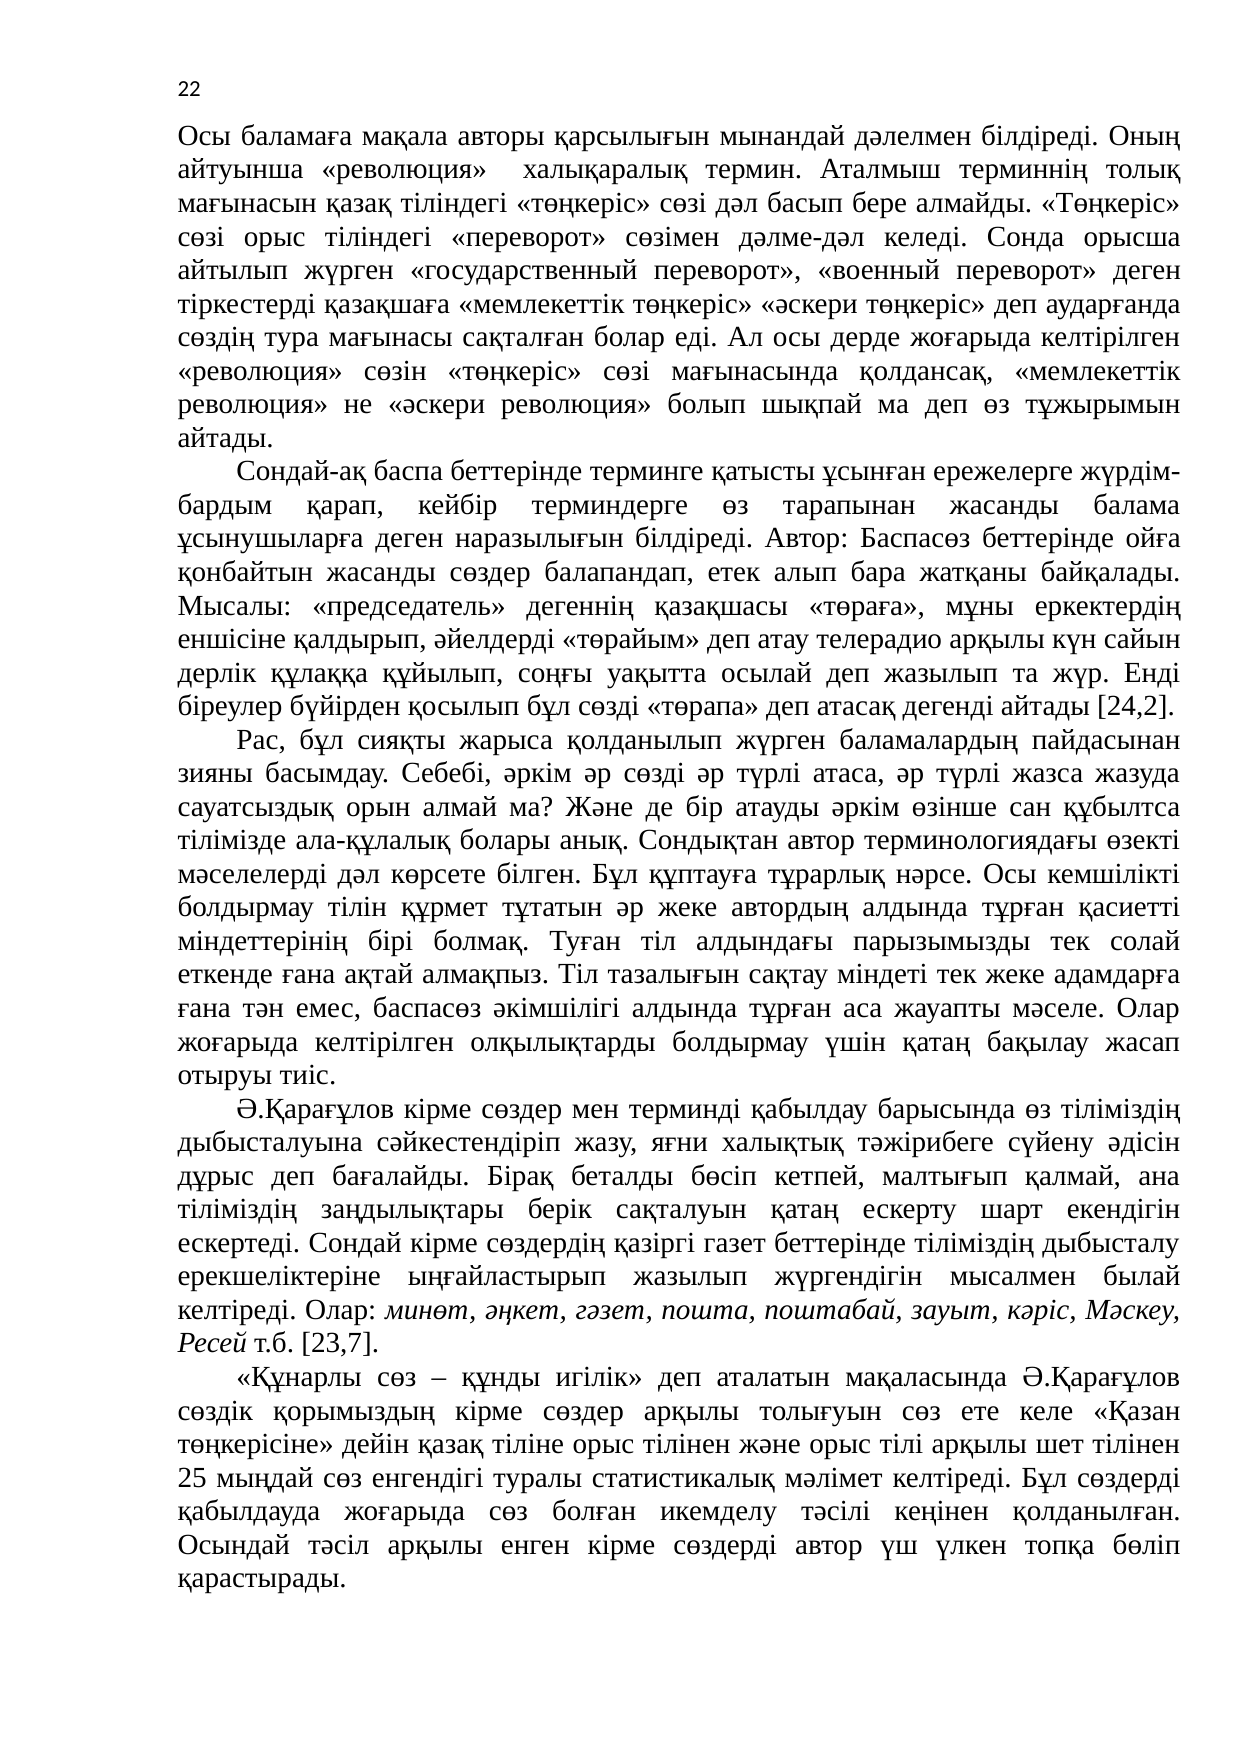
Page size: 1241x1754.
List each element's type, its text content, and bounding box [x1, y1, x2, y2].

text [177, 118, 1181, 453]
text Сондай-ақ баспа беттерінде терминге қатысты ұсынған ережелерге жүрдім-бардым қарап, кейбір терминдерге өз тарапынан жасанды балама ұсынушыларға деген наразылығын білдіреді. Автор: Баспасөз беттерінде ойға қонбайтын жасанды сөздер балапандап, етек алып бара жатқаны байқалады. Мысалы: «председатель» дегеннің қазақшасы «төраға», мұны еркектердің еншісіне қалдырып, әйелдерді «төрайым» деп атау телерадио арқылы күн сайын дерлік құлаққа құйылып, соңғы уақытта осылай деп жазылып та жүр. Енді біреулер бүйірден қосылып бұл сөзді «төрапа» деп атасақ дегенді айтады [24,2]. [177, 453, 1181, 722]
text Ә.Қарағұлов кірме сөздер мен терминді қабылдау барысында өз тіліміздің дыбысталуына сәйкестендіріп жазу, яғни халықтық тәжірибеге сүйену әдісін дұрыс деп бағалайды. Бірақ беталды бөсіп кетпей, малтығып қалмай, ана тіліміздің заңдылықтары берік сақталуын қатаң ескерту шарт екендігін ескертеді. Сондай кірме сөздердің қазіргі газет беттерінде тіліміздің дыбысталу ерекшеліктеріне ыңғайластырып жазылып жүргендігін мысалмен былай келтіреді. Олар: минөт, әңкет, гәзет, пошта, поштабай, зауыт, кәріс, Мәскеу, Ресей т.б. [23,7]. [177, 1091, 1181, 1359]
text Рас, бұл сияқты жарыса қолданылып жүрген баламалардың пайдасынан зияны басымдау. Себебі, әркім әр сөзді әр түрлі атаса, әр түрлі жазса жазуда сауатсыздық орын алмай ма? Және де бір атауды әркім өзінше сан құбылтса тілімізде ала-құлалық болары анық. Сондықтан автор терминологиядағы өзекті мәселелерді дәл көрсете білген. Бұл құптауға тұрарлық нәрсе. Осы кемшілікті болдырмау тілін құрмет тұтатын әр жеке автордың алдында тұрған қасиетті міндеттерінің бірі болмақ. Туған тіл алдындағы парызымызды тек солай еткенде ғана ақтай алмақпыз. Тіл тазалығын сақтау міндеті тек жеке адамдарға ғана тән емес, баспасөз әкімшілігі алдында тұрған аса жауапты мәселе. Олар жоғарыда келтірілген олқылықтарды болдырмау үшін қатаң бақылау жасап отыруы тиіс. [177, 722, 1181, 1091]
text «Құнарлы сөз – құнды игілік» деп аталатын мақаласында Ә.Қарағұлов сөздік қорымыздың кірме сөздер арқылы толығуын сөз ете келе «Қазан төңкерісіне» дейін қазақ тіліне орыс тілінен және орыс тілі арқылы шет тілінен 25 мыңдай сөз енгендігі туралы статистикалық мәлімет келтіреді. Бұл сөздерді қабылдауда жоғарыда сөз болған икемделу тәсілі кеңінен қолданылған. Осындай тәсіл арқылы енген кірме сөздерді автор үш үлкен топқа бөліп қарастырады. [177, 1359, 1181, 1594]
